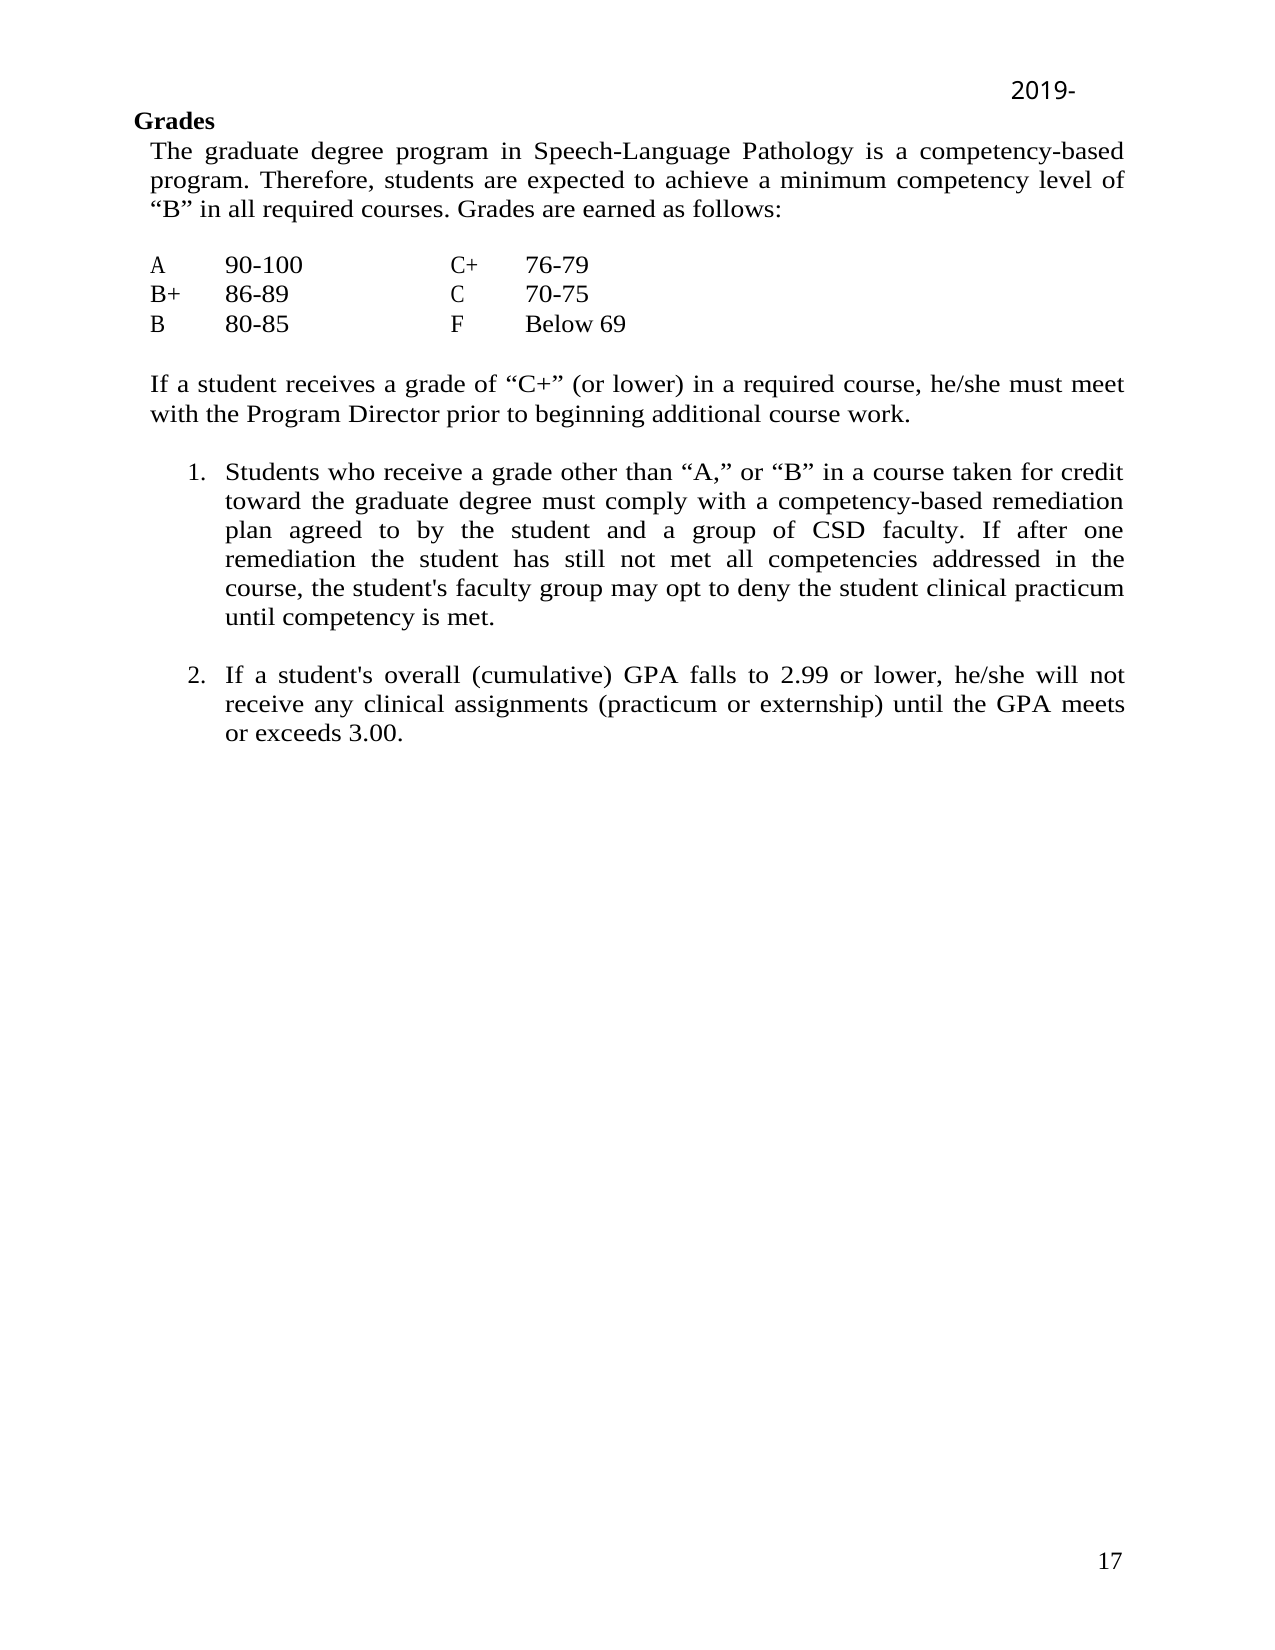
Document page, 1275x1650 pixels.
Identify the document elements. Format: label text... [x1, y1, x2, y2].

table_cell F [376, 310, 501, 339]
list If a student's overall (cumulative) GPA falls to 2.99 or lower, he/she will not receive any clinical assignments (practicum or externship) until the GPA meets or exceeds 3.00. [187, 660, 1126, 746]
table_header 90-100 [202, 251, 376, 281]
table_cell Below 69 [501, 310, 630, 339]
table_cell B [145, 310, 202, 339]
table_cell 80-85 [202, 310, 376, 339]
list Students who receive a grade other than “A,” or “B” in a course taken for credit toward the graduate degree must comply with a competency-based remediation plan agreed to by the student and a group of CSD faculty. If after one remediation the student has still not met all competencies addressed in the course, the student's faculty group may opt to deny the student clinical practicum until competency is met. [187, 457, 1125, 631]
text If a student receives a grade of “C+” (or lower) in a required course, he/she must meet with the Program Director prior to beginning additional course work. [150, 369, 1125, 427]
subtitle Grades [133, 106, 1137, 135]
table_cell B+ [145, 281, 202, 310]
table_cell C [376, 281, 501, 310]
table_header A [145, 251, 202, 281]
table_cell 86-89 [202, 281, 376, 310]
table_header 76-79 [501, 251, 630, 281]
text The graduate degree program in Speech-Language Pathology is a competency-based program. Therefore, students are expected to achieve a minimum competency level of “B” in all required courses. Grades are earned as follows: [150, 136, 1125, 222]
table_header C+ [376, 251, 501, 281]
table_cell 70-75 [501, 281, 630, 310]
